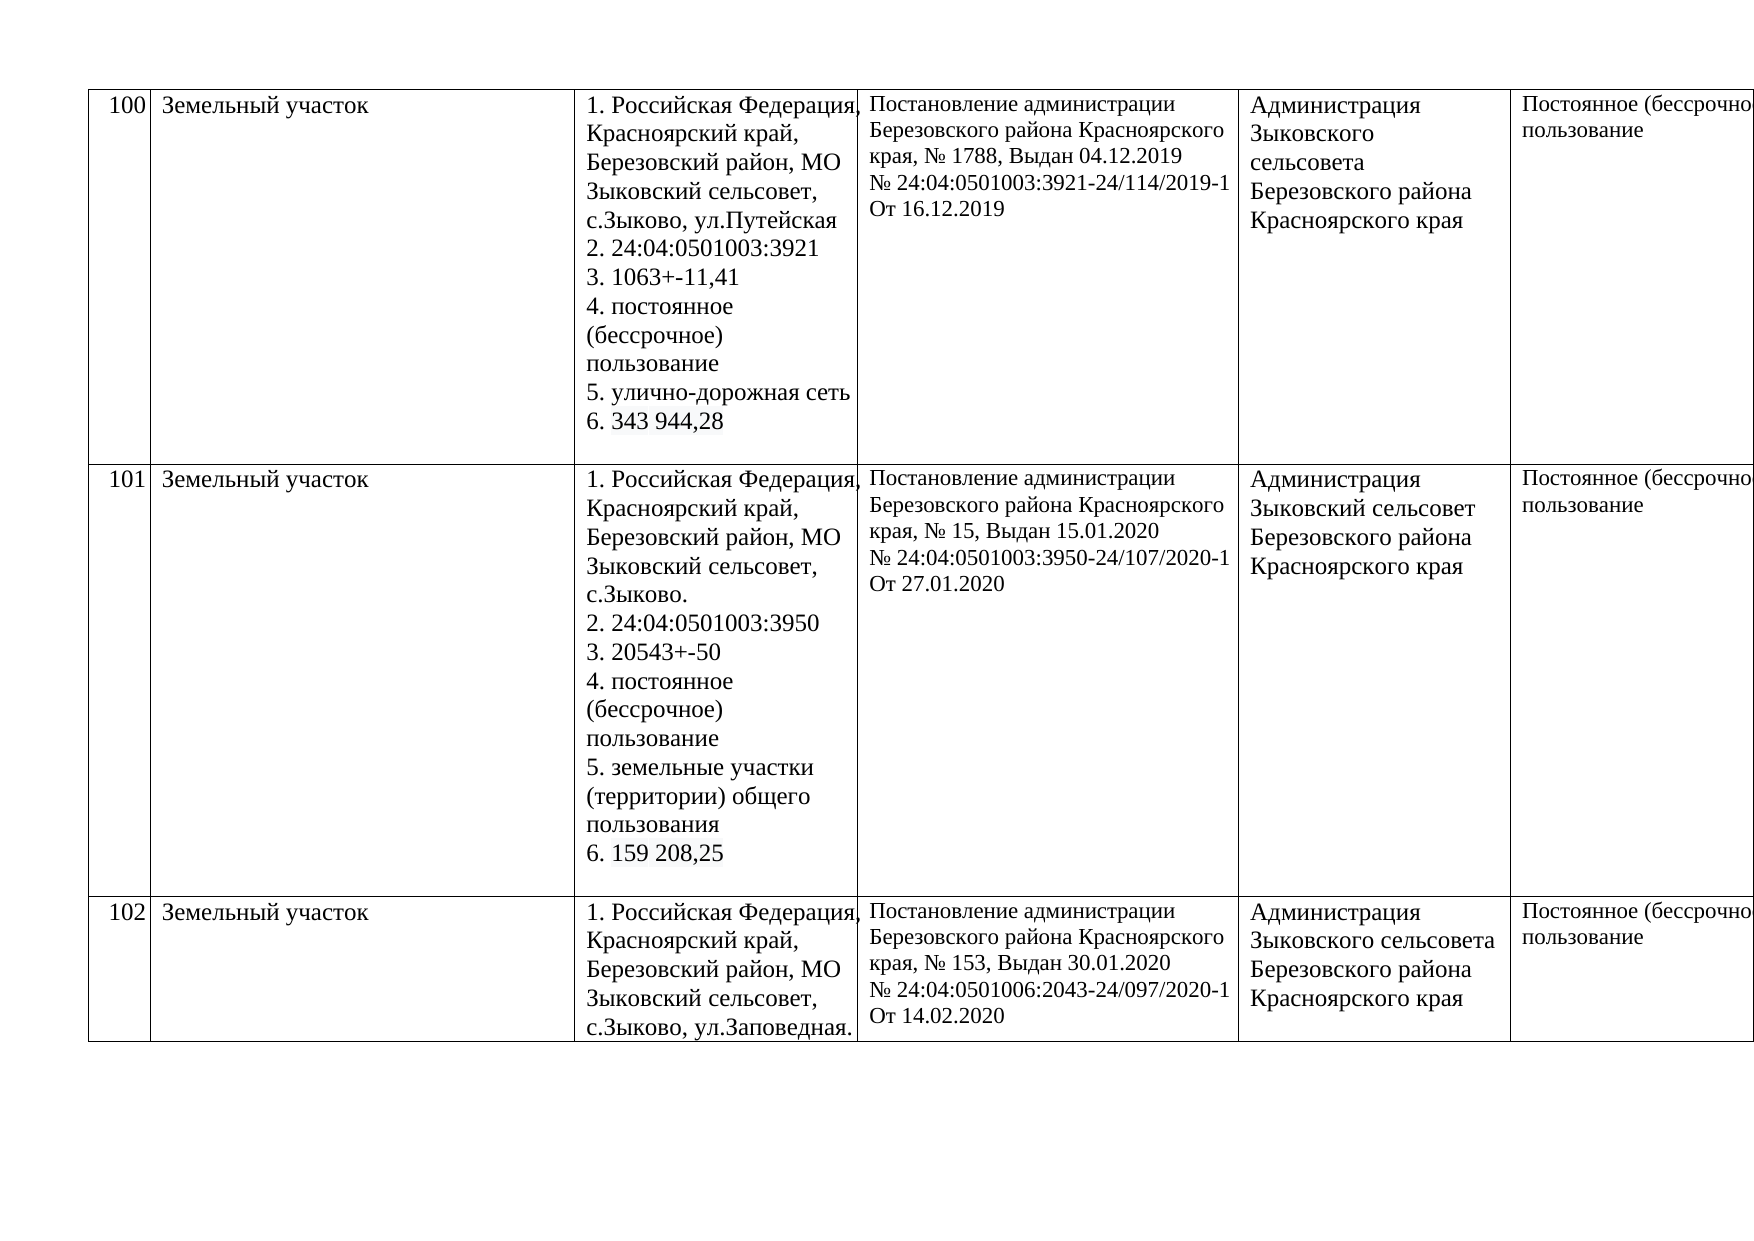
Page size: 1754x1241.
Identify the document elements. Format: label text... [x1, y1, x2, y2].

table_cell Земельный участок [151, 465, 574, 896]
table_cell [1511, 90, 1753, 463]
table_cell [1239, 897, 1510, 1041]
table_cell Администрация Зыковский сельсовет Березовского района Красноярского края [1239, 465, 1510, 896]
table_cell Постановление администрации Березовского района Красноярского края, № 15, Выдан 15.01.2020 № 24:04:0501003:3950-24/107/2020-1 От 27.01.2020 [858, 465, 1238, 896]
table_cell Администрация Зыковского сельсовета Березовского района Красноярского края [1239, 90, 1510, 463]
table_cell 100 [89, 90, 150, 463]
table_cell 101 [89, 465, 150, 896]
table_cell 1. Российская Федерация, Красноярский край, Березовский район, МО Зыковский сельсовет, с.Зыково. 2. 24:04:0501003:3950 3. 20543+-50 4. постоянное (бессрочное) пользование 5. земельные участки (территории) общего пользования 6. 159 208,25 [575, 465, 857, 896]
table_cell Постоянное (бессрочное) пользование [1511, 465, 1753, 896]
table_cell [1511, 897, 1753, 1041]
table_cell Земельный участок [151, 897, 574, 1041]
table_cell Земельный участок [151, 90, 574, 463]
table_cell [575, 897, 857, 1041]
table_cell 1. Российская Федерация, Красноярский край, Березовский район, МО Зыковский сельсовет, с.Зыково, ул.Путейская 2. 24:04:0501003:3921 3. 1063+-11,41 4. постоянное (бессрочное) пользование 5. улично-дорожная сеть 6. 343 944,28 [575, 90, 857, 463]
table_cell 102 [89, 897, 150, 1041]
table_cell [858, 897, 1238, 1041]
table_cell Постановление администрации Березовского района Красноярского края, № 1788, Выдан 04.12.2019 № 24:04:0501003:3921-24/114/2019-1 От 16.12.2019 [858, 90, 1238, 463]
